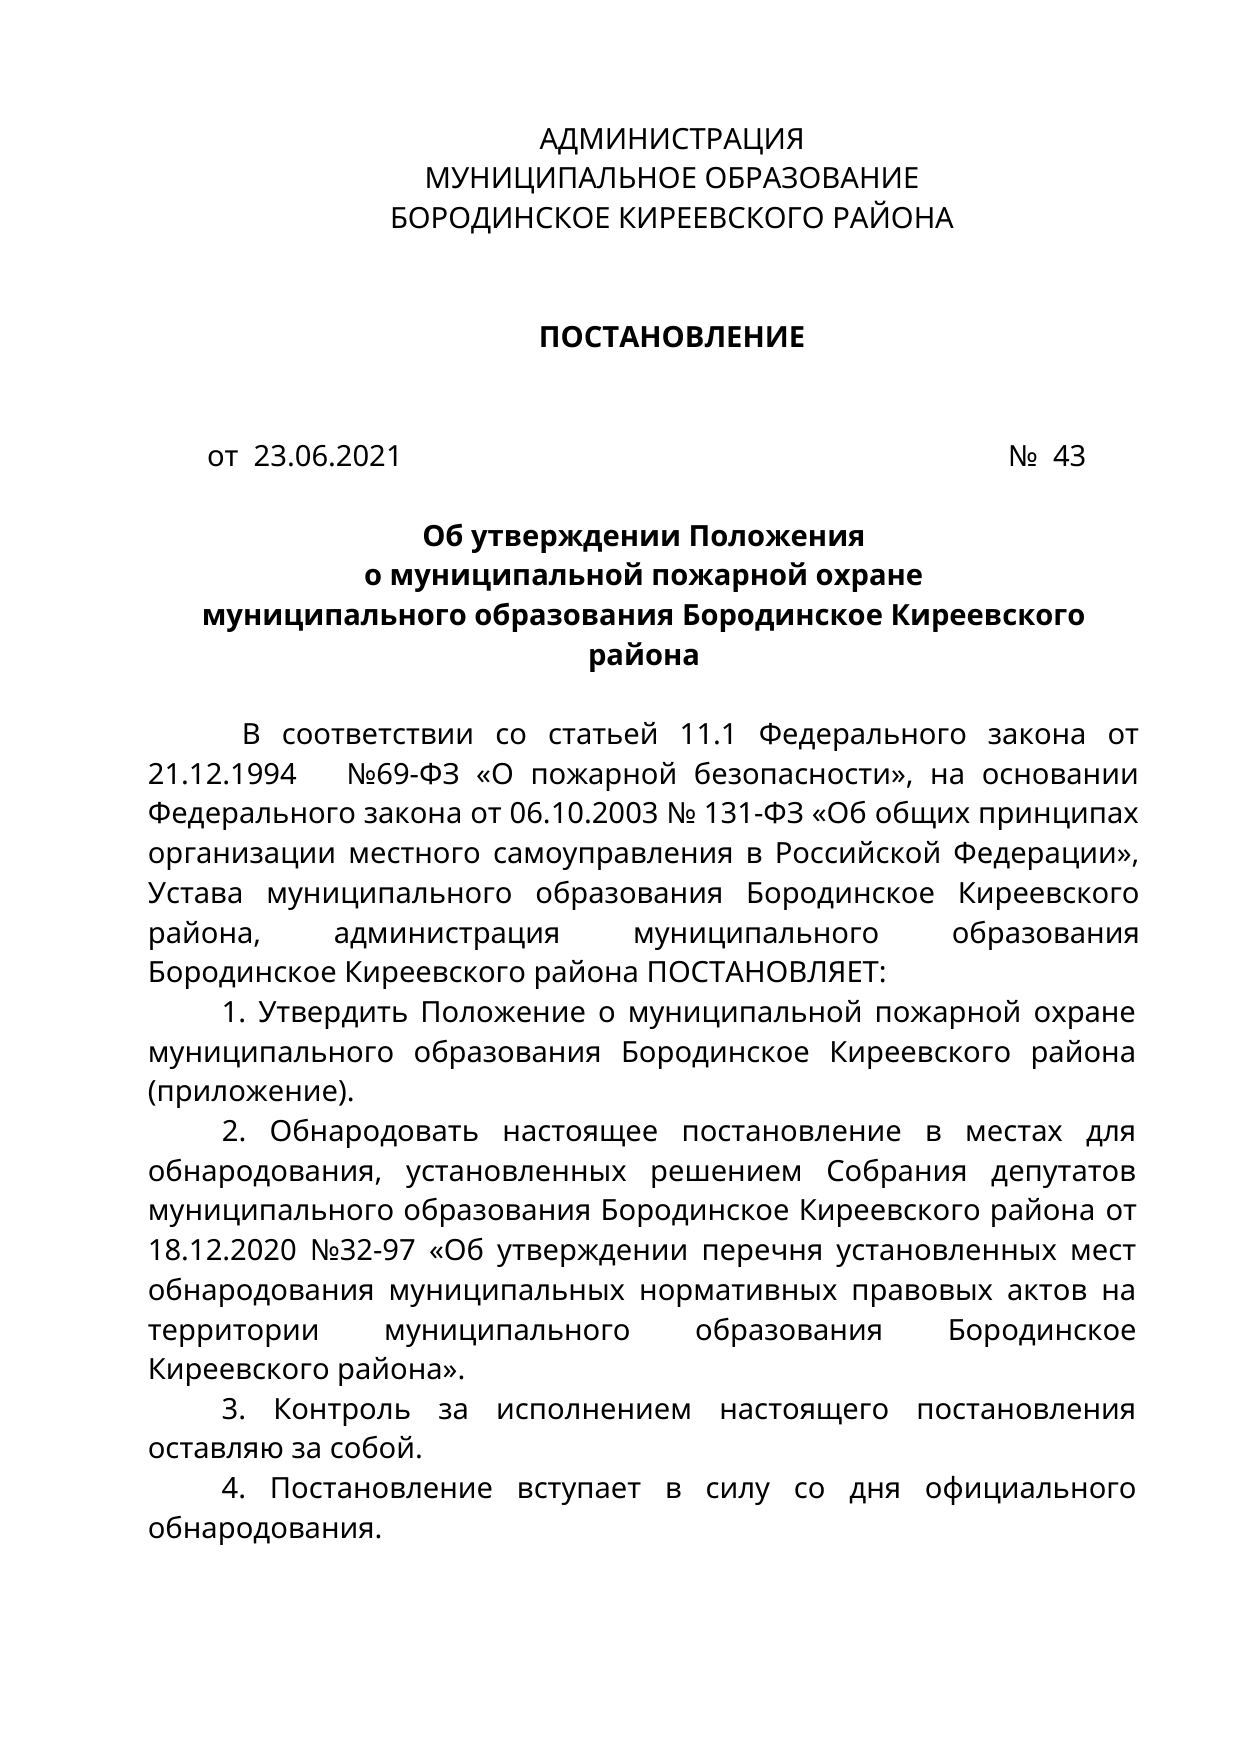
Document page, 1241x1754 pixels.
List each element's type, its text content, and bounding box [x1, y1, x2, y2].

text АДМИНИСТРАЦИЯ [148, 118, 1137, 158]
text Об утверждении Положения [148, 515, 1140, 555]
text ПОСТАНОВЛЕНИЕ [148, 317, 1137, 356]
text от 23.06.2021 № 43 [148, 436, 1137, 475]
text 1. Утвердить Положение о муниципальной пожарной охране муниципального образования Бородинское Киреевского района (приложение). [148, 991, 1137, 1110]
text 2. Обнародовать настоящее постановление в местах для обнародования, установленных решением Собрания депутатов муниципального образования Бородинское Киреевского района от 18.12.2020 №32-97 «Об утверждении перечня установленных мест обнародования муниципальных нормативных правовых актов на территории муниципального образования Бородинское Киреевского района». [148, 1110, 1137, 1388]
text о муниципальной пожарной охране [148, 555, 1140, 594]
text 3. Контроль за исполнением настоящего постановления оставляю за собой. [148, 1388, 1137, 1467]
text МУНИЦИПАЛЬНОЕ ОБРАЗОВАНИЕ [148, 158, 1137, 197]
text БОРОДИНСКОЕ КИРЕЕВСКОГО РАЙОНА [148, 197, 1137, 237]
text муниципального образования Бородинское Киреевского района [148, 594, 1140, 674]
text В соответствии со статьей 11.1 Федерального закона от 21.12.1994 №69-ФЗ «О пожарной безопасности», на основании Федерального закона от 06.10.2003 № 131-ФЗ «Об общих принципах организации местного самоуправления в Российской Федерации», Устава муниципального образования Бородинское Киреевского района, администрация муниципального образования Бородинское Киреевского района ПОСТАНОВЛЯЕТ: [148, 713, 1140, 991]
text 4. Постановление вступает в силу со дня официального обнародования. [148, 1467, 1137, 1547]
